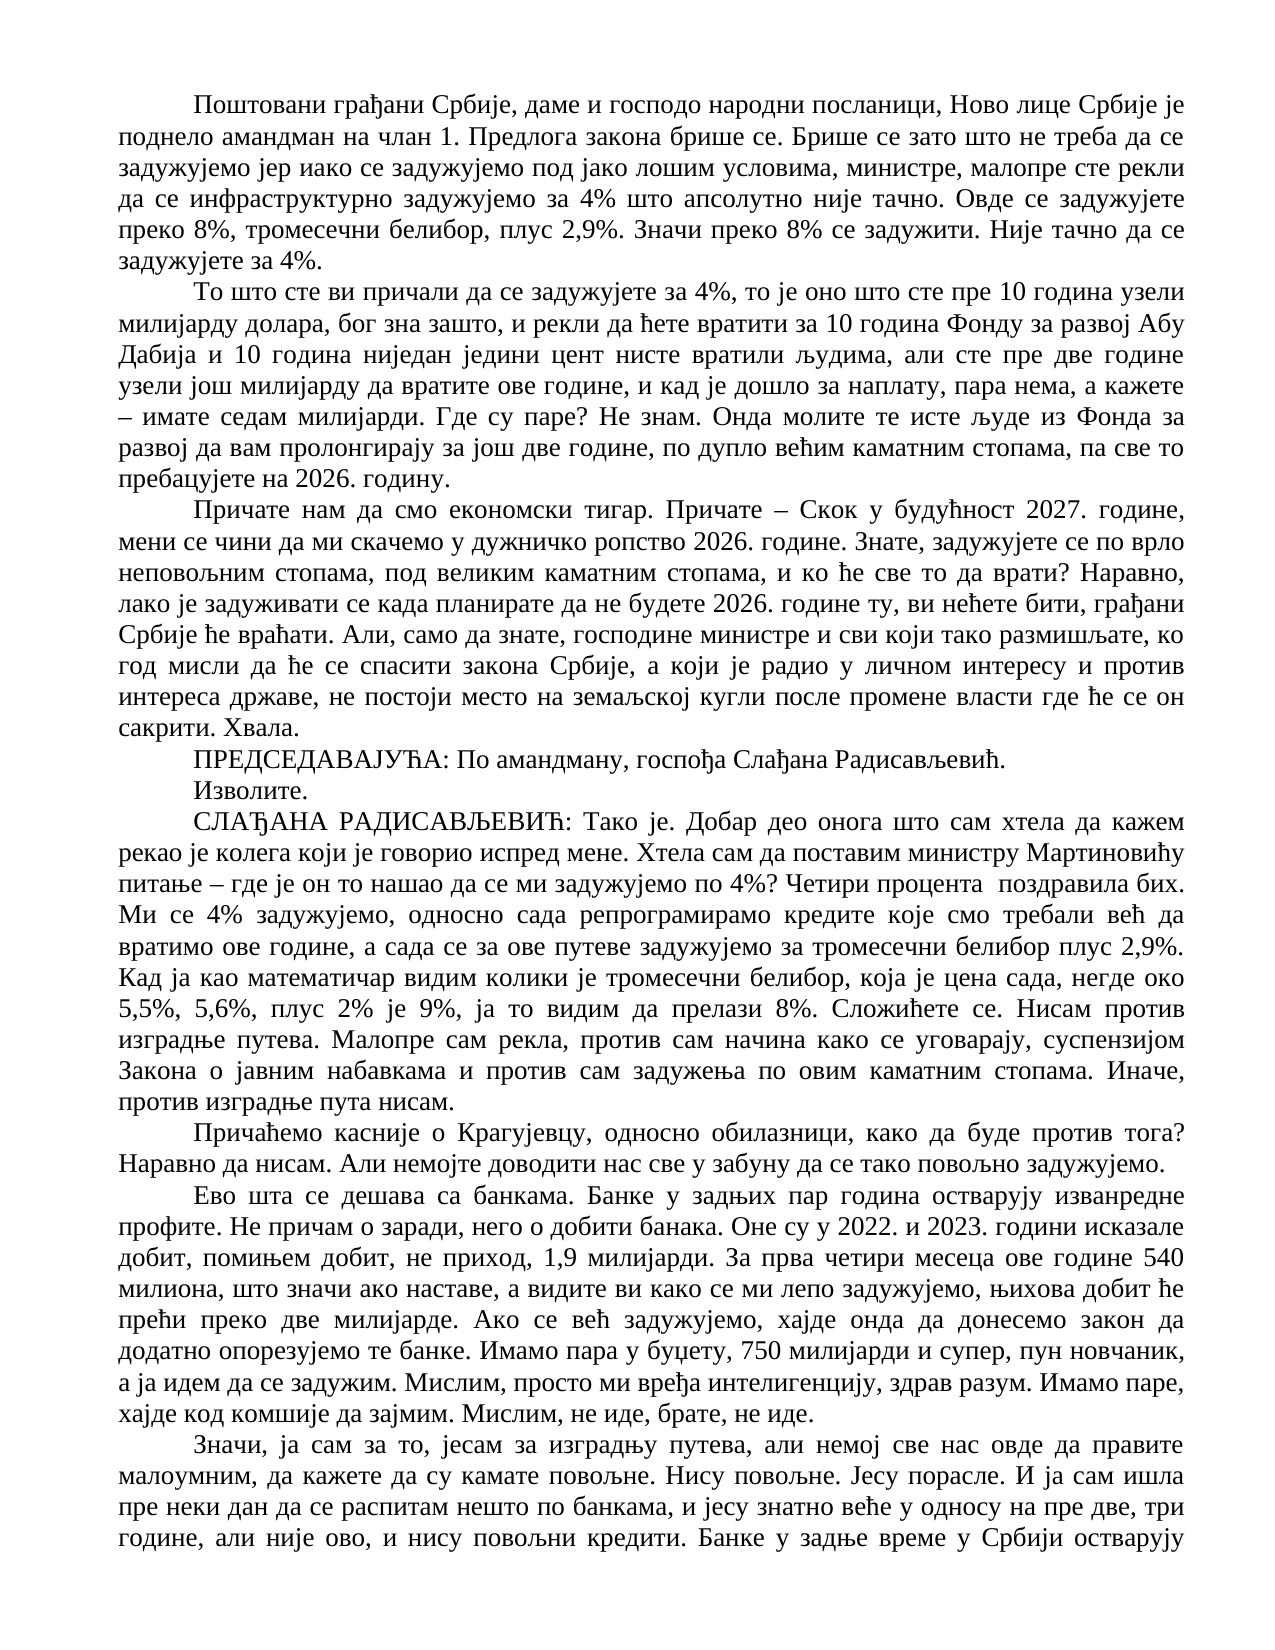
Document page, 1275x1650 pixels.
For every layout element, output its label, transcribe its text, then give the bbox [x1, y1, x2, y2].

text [118, 1428, 1186, 1552]
text СЛАЂАНА РАДИСАВЉЕВИЋ: Тако је. Добар део онога што сам хтела да кажем рекао је колега који је говорио испред мене. Хтела сам да поставим министру Мартиновићу питање – где је он то нашао да се ми задужујемо по 4%? Четири процента поздравила бих. Ми се 4% задужујемо, односно сада репрограмирамо кредите које смо требали већ да вратимо ове године, а сада се за ове путеве задужујемо за тромесечни белибор плус 2,9%. Кад ја као математичар видим колики је тромесечни белибор, која је цена сада, негде око 5,5%, 5,6%, плус 2% је 9%, ја то видим да прелази 8%. Сложићете се. Нисам против изградње путева. Малопре сам рекла, против сам начина како се уговарају, суспензијом Закона о јавним набавкама и против сам задужења по овим каматним стопама. Иначе, против изградње пута нисам. [118, 805, 1186, 1116]
text Причате нам да смо економски тигар. Причате – Скок у будућност 2027. године, мени се чини да ми скачемо у дужничко ропство 2026. године. Знате, задужујете се по врло неповољним стопама, под великим каматним стопама, и ко ће све то да врати? Наравно, лако је задуживати се када планирате да не будете 2026. године ту, ви нећете бити, грађани Србије ће враћати. Али, само да знате, господине министре и сви који тако размишљате, ко год мисли да ће се спасити закона Србије, а који је радио у личном интересу и против интереса државе, не постоји место на земаљској кугли после промене власти где ће се он сакрити. Хвала. [118, 493, 1186, 743]
text Поштовани грађани Србије, даме и господо народни посланици, Ново лице Србије је поднело амандман на члан 1. Предлога закона брише се. Брише се зато што не треба да се задужујемо јер иако се задужујемо под јако лошим условима, министре, малопре сте рекли да се инфраструктурно задужујемо за 4% што апсолутно није тачно. Овде се задужујете преко 8%, тромесечни белибор, плус 2,9%. Значи преко 8% се задужити. Није тачно да се задужујете за 4%. [118, 89, 1186, 276]
text Изволите. [118, 774, 1186, 805]
text Причаћемо касније о Крагујевцу, односно обилазници, како да буде против тога? Наравно да нисам. Али немојте доводити нас све у забуну да се тако повољно задужујемо. [118, 1116, 1186, 1179]
text То што сте ви причали да се задужујете за 4%, то је оно што сте пре 10 година узели милијарду долара, бог зна зашто, и рекли да ћете вратити за 10 година Фонду за развој Абу Дабија и 10 година ниједан једини цент нисте вратили људима, али сте пре две године узели још милијарду да вратите ове године, и кад је дошло за наплату, пара нема, а кажете – имате седам милијарди. Где су паре? Не знам. Онда молите те исте људе из Фонда за развој да вам пролонгирају за још две године, по дупло већим каматним стопама, па све то пребацујете на 2026. годину. [118, 276, 1186, 493]
text ПРЕДСЕДАВАЈУЋА: По амандману, госпођа Слађана Радисављевић. [118, 743, 1186, 774]
text Ево шта се дешава са банкама. Банке у задњих пар година остварују изванредне профите. Не причам о заради, него о добити банака. Оне су у 2022. и 2023. години исказале добит, помињем добит, не приход, 1,9 милијарди. За прва четири месеца ове године 540 милиона, што значи ако наставе, а видите ви како се ми лепо задужујемо, њихова добит ће прећи преко две милијарде. Ако се већ задужујемо, хајде онда да донесемо закон да додатно опорезујемо те банке. Имамо пара у буџету, 750 милијарди и супер, пун новчаник, а ја идем да се задужим. Мислим, просто ми вређа интелигенцију, здрав разум. Имамо паре, хајде код комшије да зајмим. Мислим, не иде, брате, не иде. [118, 1179, 1186, 1428]
